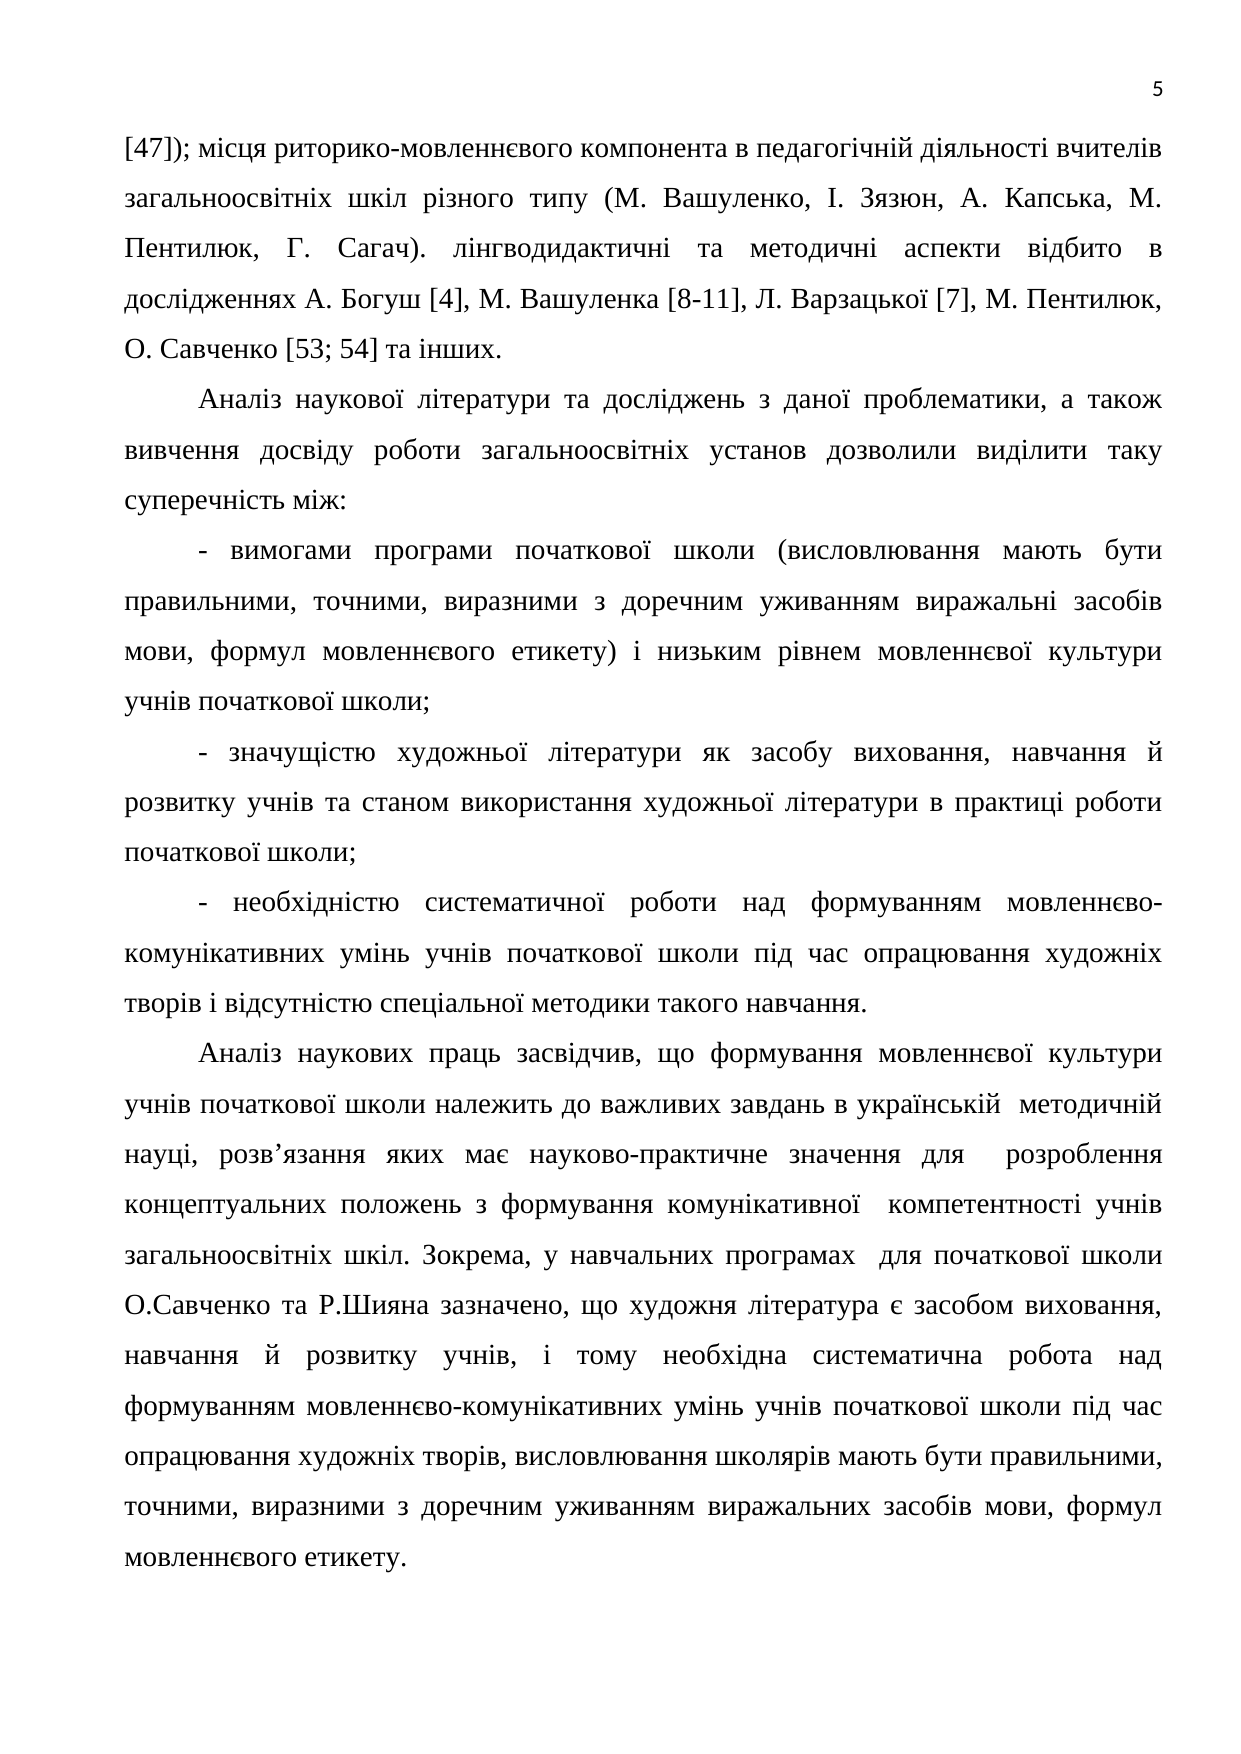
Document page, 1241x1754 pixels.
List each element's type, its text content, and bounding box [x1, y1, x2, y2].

text Аналіз наукової літератури та досліджень з даної проблематики, а також вивчення досвіду роботи загальноосвітніх установ дозволили виділити таку суперечність між: [124, 381, 1163, 516]
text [124, 130, 1163, 365]
text - необхідністю систематичної роботи над формуванням мовленнєво-комунікативних умінь учнів початкової школи під час опрацювання художніх творів і відсутністю спеціальної методики такого навчання. [124, 884, 1163, 1019]
text Аналіз наукових праць засвідчив, що формування мовленнєвої культури учнів початкової школи належить до важливих завдань в українськiй методичній науці, розв’язання яких має науково-практичне значення для розроблення концептуальних положень з формування комунікативної компетентності учнів загальноосвітніх шкіл. Зокрема, у навчальних програмах для початкової школи О.Савченко та Р.Шияна зазначено, що художня література є засобом виховання, навчання й розвитку учнів, і тому необхідна систематична робота над формуванням мовленнєво-комунікативних умінь учнів початкової школи під час опрацювання художніх творів, висловлювання школярів мають бути правильними, точними, виразними з доречним уживанням виражальних засобів мови, формул мовленнєвого етикету. [124, 1036, 1163, 1572]
text - значущістю художньої літератури як засобу виховання, навчання й розвитку учнів та станом використання художньої літератури в практиці роботи початкової школи; [124, 734, 1163, 868]
text - вимогами програми початкової школи (висловлювання мають бути правильними, точними, виразними з доречним уживанням виражальні засобів мови, формул мовленнєвого етикету) і низьким рівнем мовленнєвої культури учнів початкової школи; [124, 532, 1163, 717]
